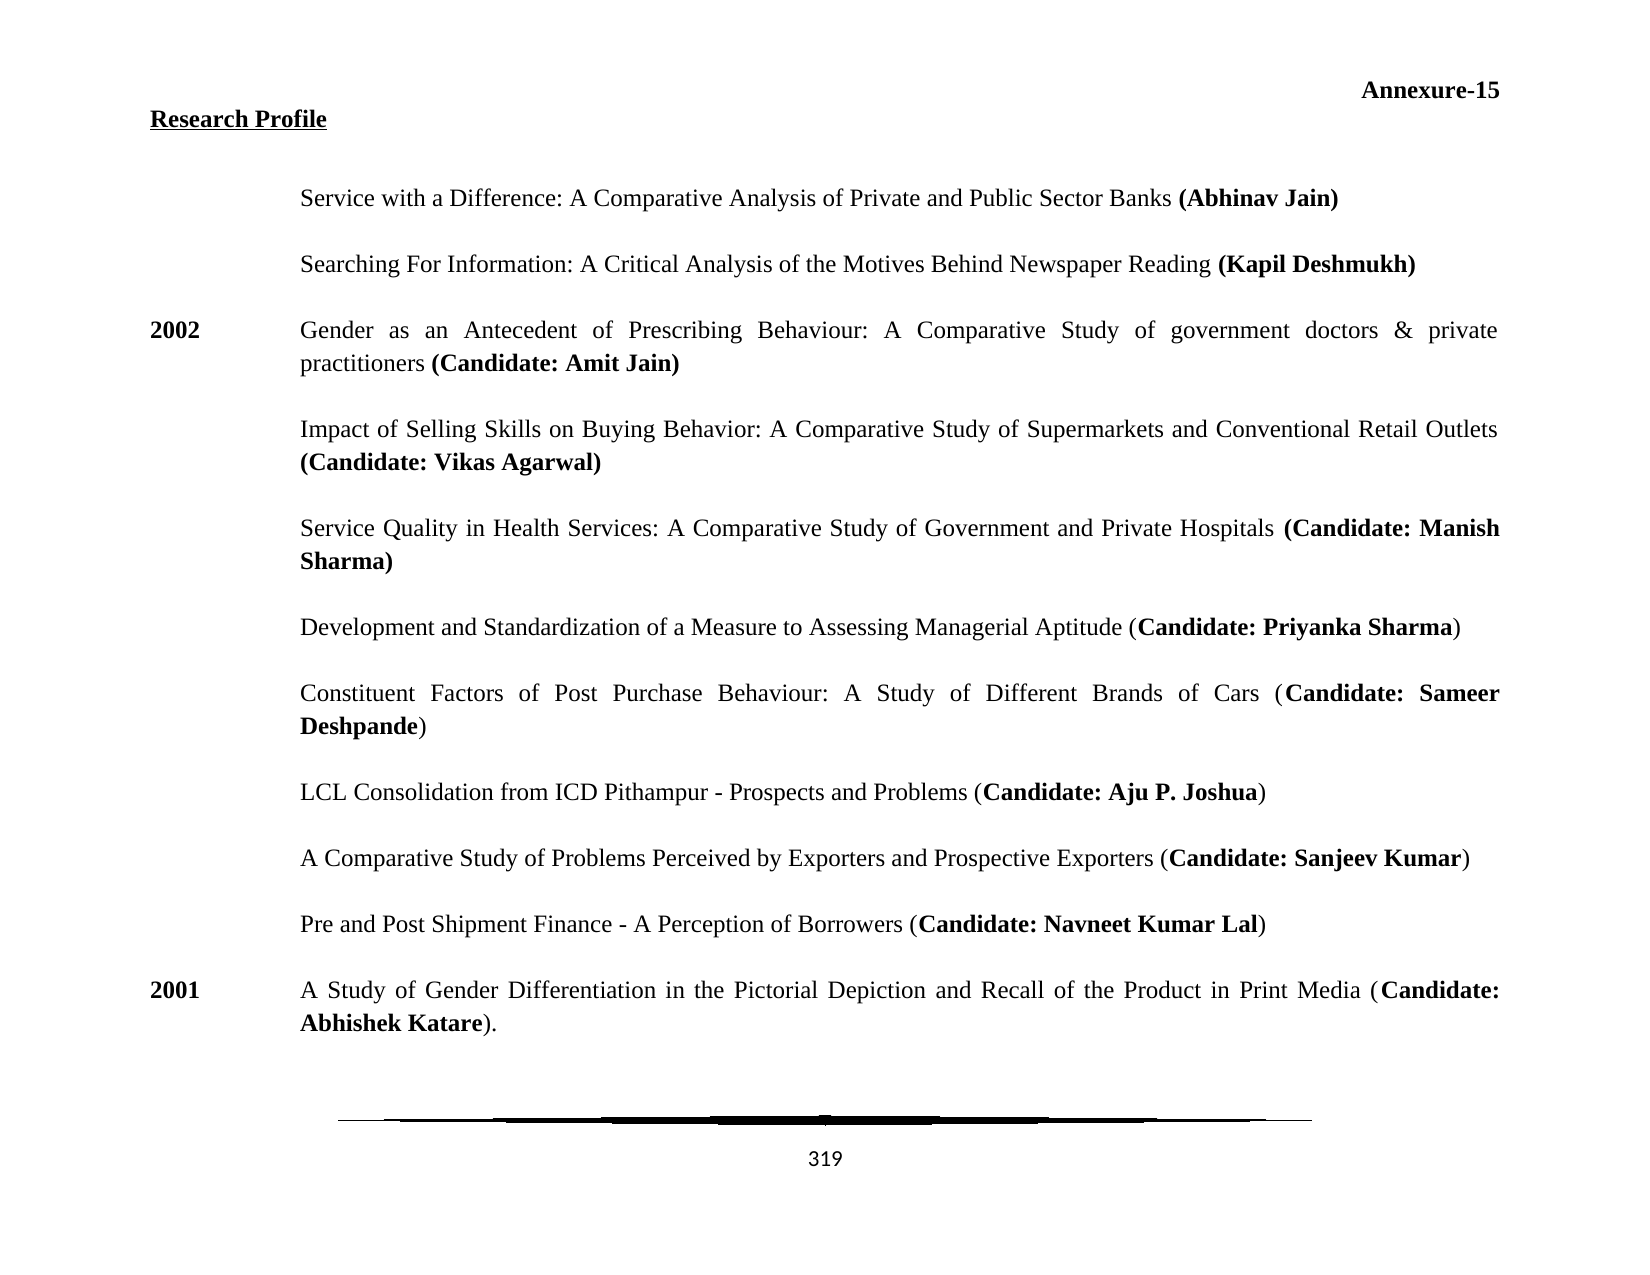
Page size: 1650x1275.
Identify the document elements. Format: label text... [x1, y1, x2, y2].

text LCL Consolidation from ICD Pithampur - Prospects and Problems (Candidate: Aju P. Joshua) [150, 777, 1500, 805]
text Development and Standardization of a Measure to Assessing Managerial Aptitude (Candidate: Priyanka Sharma) [150, 612, 1500, 641]
text A Comparative Study of Problems Perceived by Exporters and Prospective Exporters (Candidate: Sanjeev Kumar) [150, 843, 1500, 871]
text Service with a Difference: A Comparative Analysis of Private and Public Sector Banks (Abhinav Jain) [150, 183, 1500, 212]
text Constituent Factors of Post Purchase Behaviour: A Study of Different Brands of Cars (Candidate: Sameer Deshpande) [150, 678, 1500, 740]
text Impact of Selling Skills on Buying Behavior: A Comparative Study of Supermarkets and Conventional Retail Outlets (Candidate: Vikas Agarwal) [150, 414, 1500, 476]
text 2002 Gender as an Antecedent of Prescribing Behaviour: A Comparative Study of government doctors & private practitioners (Candidate: Amit Jain) [150, 315, 1500, 377]
text Pre and Post Shipment Finance - A Perception of Borrowers (Candidate: Navneet Kumar Lal) [150, 909, 1500, 937]
text 2001 A Study of Gender Differentiation in the Pictorial Depiction and Recall of the Product in Print Media (Candidate: Abhishek Katare). [150, 975, 1500, 1036]
text Service Quality in Health Services: A Comparative Study of Government and Private Hospitals (Candidate: Manish Sharma) [150, 513, 1500, 575]
text Searching For Information: A Critical Analysis of the Motives Behind Newspaper Reading (Kapil Deshmukh) [150, 249, 1500, 278]
